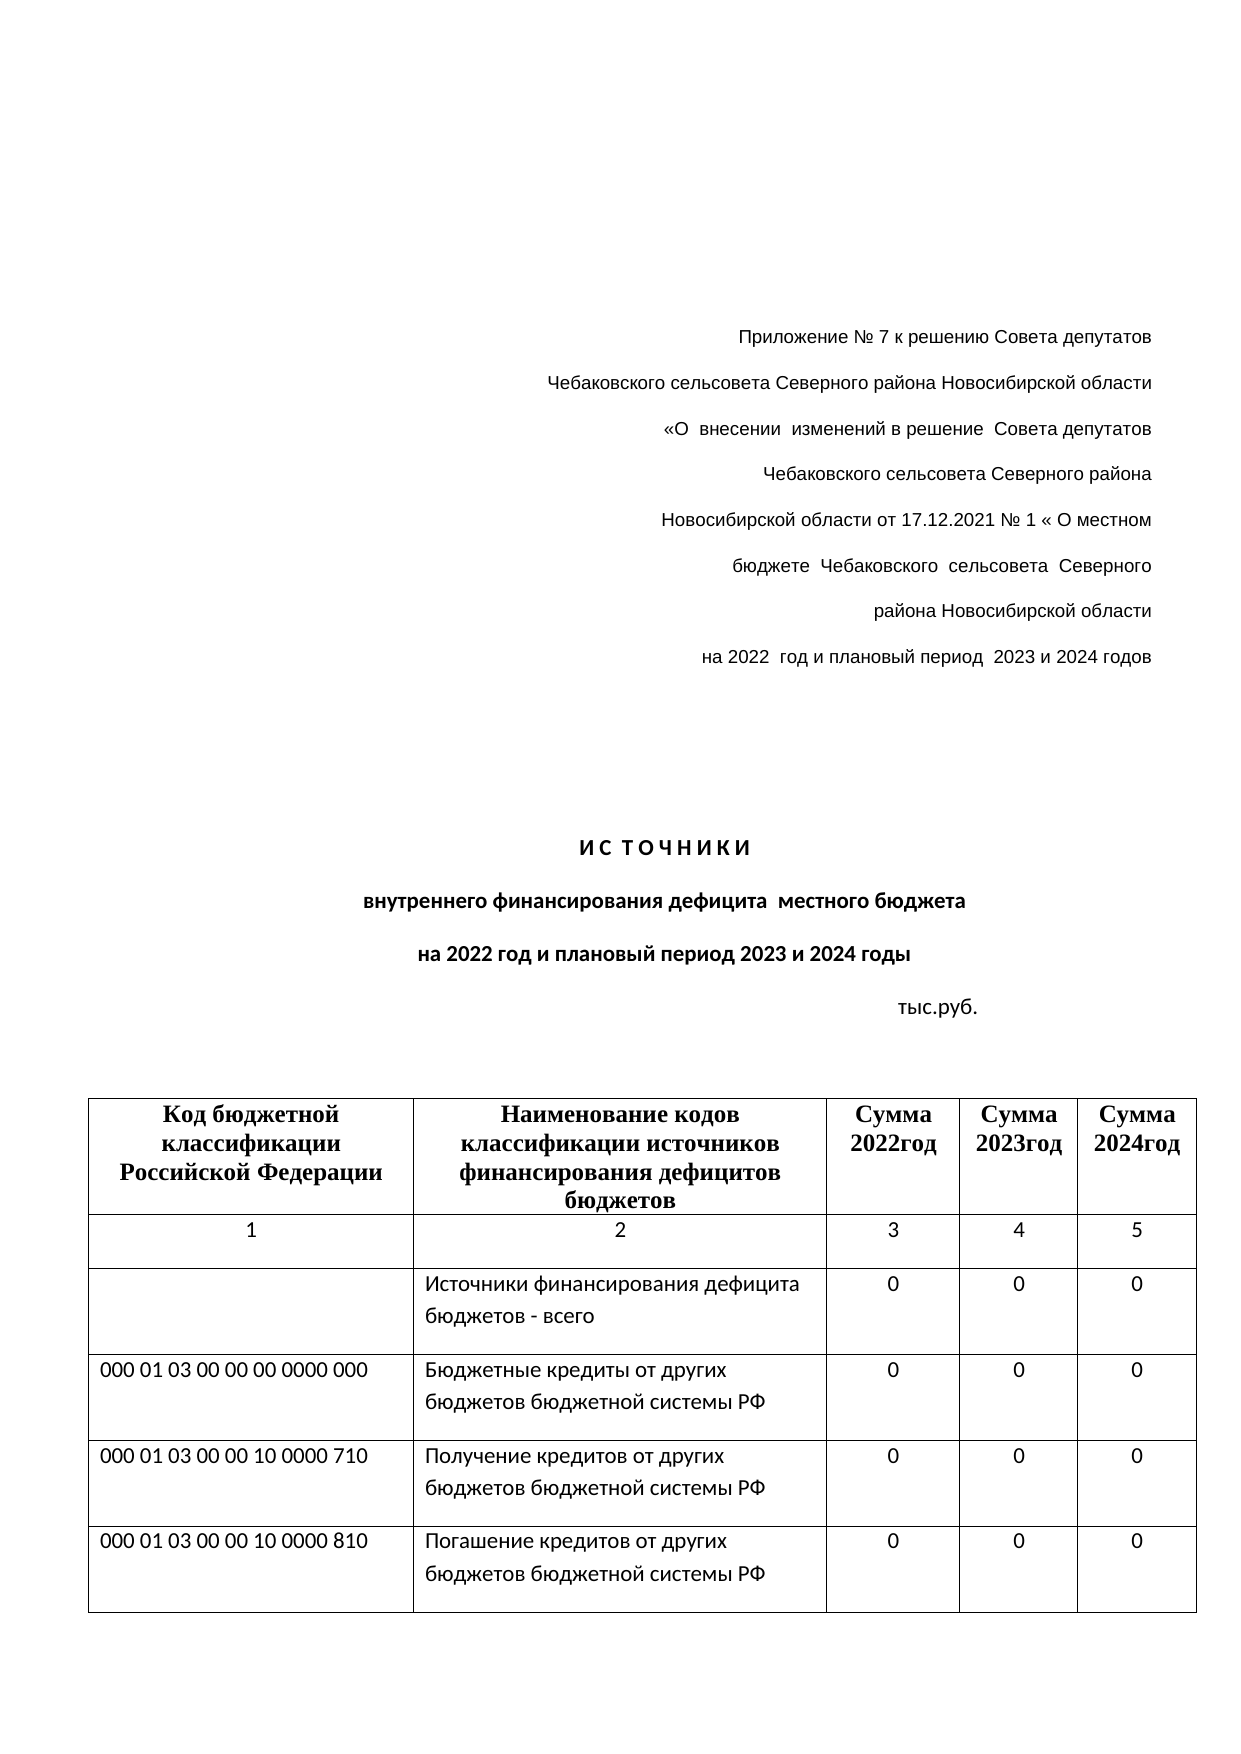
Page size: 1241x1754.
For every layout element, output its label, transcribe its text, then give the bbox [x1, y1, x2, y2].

text района Новосибирской области [177, 600, 1152, 622]
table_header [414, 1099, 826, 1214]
text на 2022 год и плановый период 2023 и 2024 годы [177, 939, 1152, 967]
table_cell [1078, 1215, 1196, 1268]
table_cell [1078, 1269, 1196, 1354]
text на 2022 год и плановый период 2023 и 2024 годов [177, 646, 1152, 667]
text Чебаковского сельсовета Северного района Новосибирской области [177, 372, 1152, 393]
text бюджете Чебаковского сельсовета Северного [177, 554, 1152, 576]
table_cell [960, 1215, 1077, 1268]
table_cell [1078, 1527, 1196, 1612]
text И С Т О Ч Н И К И [177, 833, 1152, 861]
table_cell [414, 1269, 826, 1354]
text Новосибирской области от 17.12.2021 № 1 « О местном [177, 509, 1152, 530]
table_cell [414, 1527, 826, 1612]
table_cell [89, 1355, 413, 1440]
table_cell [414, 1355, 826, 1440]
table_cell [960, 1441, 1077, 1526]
text Приложение № 7 к решению Совета депутатов [177, 326, 1152, 348]
text внутреннего финансирования дефицита местного бюджета [177, 886, 1152, 914]
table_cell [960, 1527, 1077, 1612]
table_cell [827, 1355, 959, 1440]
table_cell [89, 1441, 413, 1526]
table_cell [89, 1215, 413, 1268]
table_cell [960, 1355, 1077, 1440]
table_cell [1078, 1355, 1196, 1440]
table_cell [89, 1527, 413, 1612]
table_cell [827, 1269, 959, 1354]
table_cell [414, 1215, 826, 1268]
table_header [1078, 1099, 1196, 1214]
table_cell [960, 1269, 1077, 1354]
text тыс.руб. [177, 992, 1152, 1020]
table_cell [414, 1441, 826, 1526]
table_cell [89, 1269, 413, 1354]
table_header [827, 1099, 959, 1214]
text «О внесении изменений в решение Совета депутатов [177, 417, 1152, 439]
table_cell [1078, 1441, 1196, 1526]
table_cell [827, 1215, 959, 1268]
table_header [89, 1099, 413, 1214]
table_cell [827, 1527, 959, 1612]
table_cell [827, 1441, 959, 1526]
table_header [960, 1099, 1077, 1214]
text Чебаковского сельсовета Северного района [177, 463, 1152, 485]
